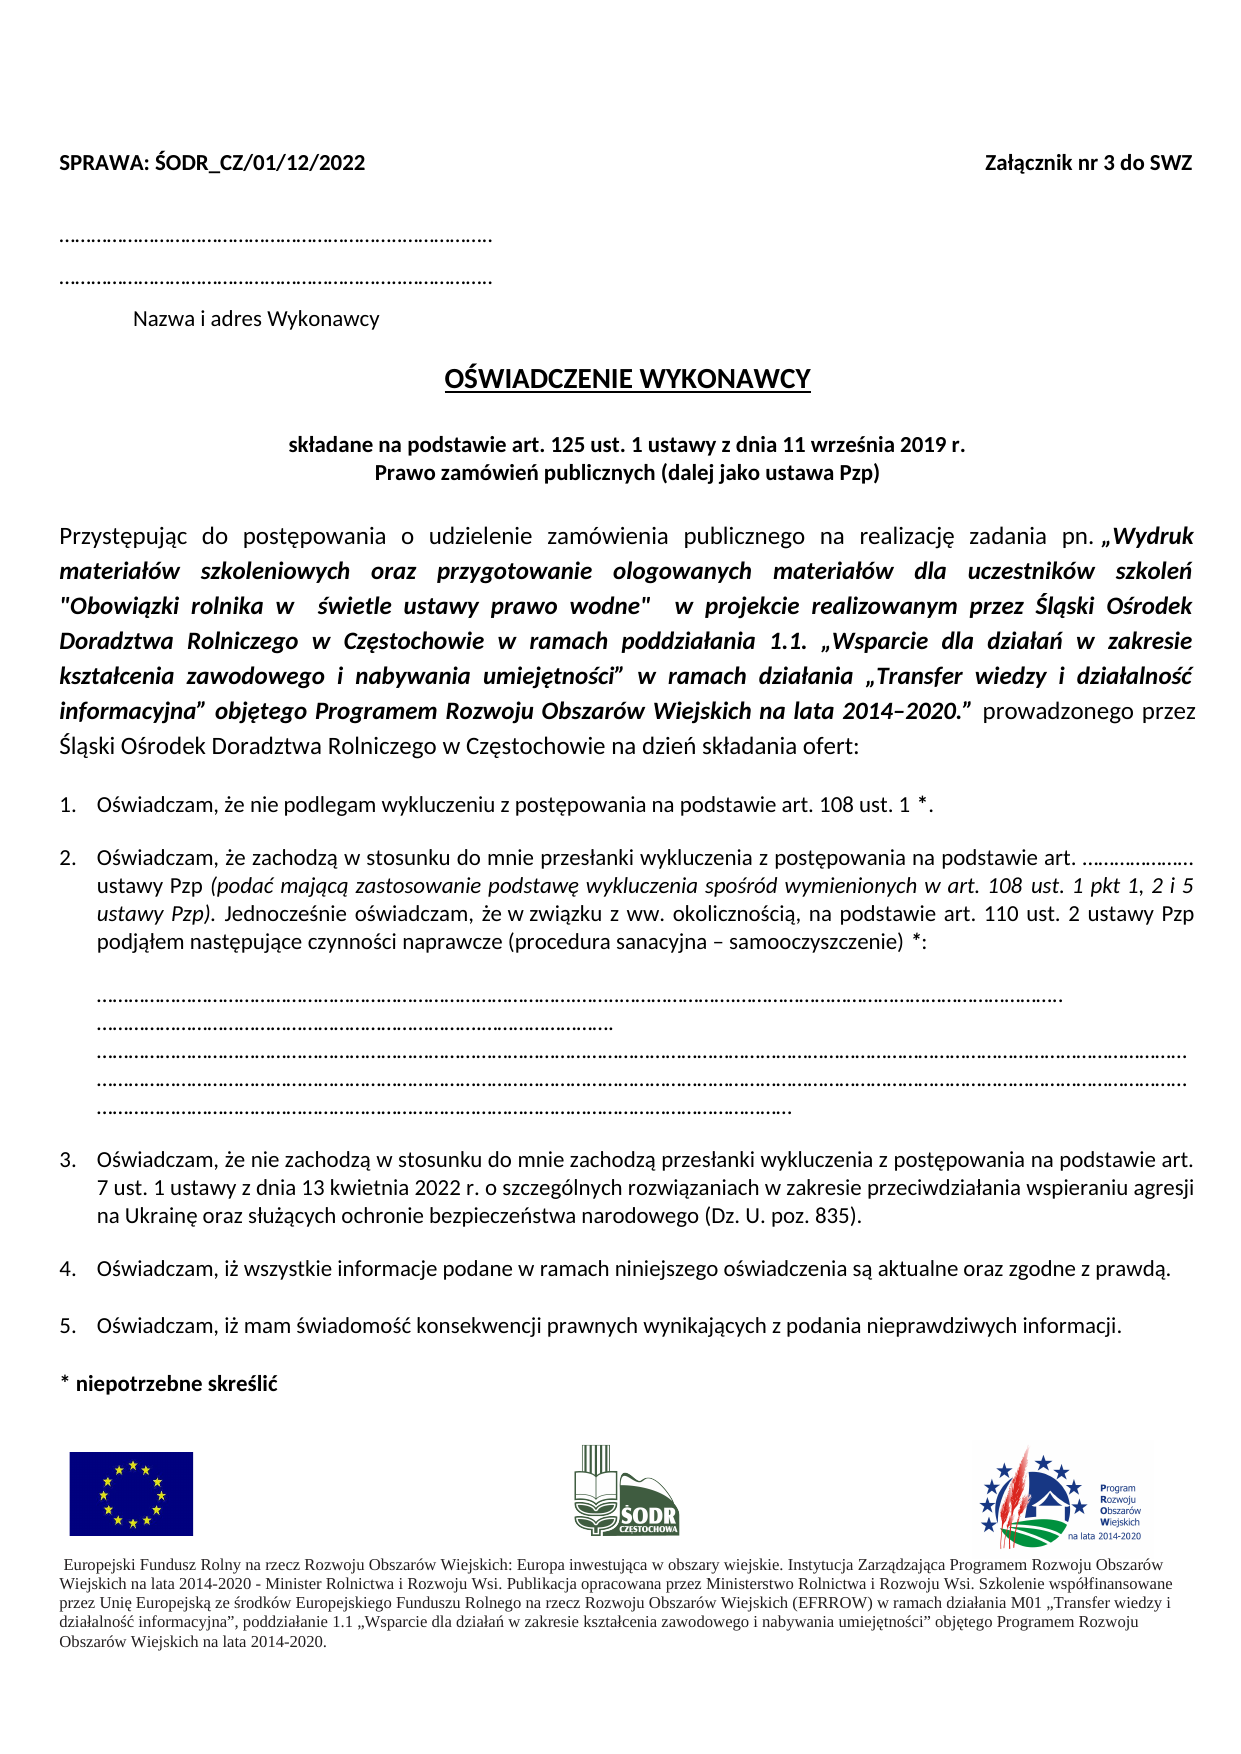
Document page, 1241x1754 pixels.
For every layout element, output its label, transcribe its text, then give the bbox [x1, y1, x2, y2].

picture [972, 1440, 1154, 1559]
text * niepotrzebne skreślić [59, 1369, 1196, 1397]
list Oświadczam, że zachodzą w stosunku do mnie przesłanki wykluczenia z postępowania na podstawie art. ………………… ustawy Pzp (podać mającą zastosowanie podstawę wykluczenia spośród wymienionych w art. 108 ust. 1 pkt 1, 2 i 5 ustawy Pzp). Jednocześnie oświadczam, że w związku z ww. okolicznością, na podstawie art. 110 ust. 2 ustawy Pzp podjąłem następujące czynności naprawcze (procedura sanacyjna – samooczyszczenie) *: [59, 843, 1196, 955]
picture [573, 1443, 680, 1536]
text Nazwa i adres Wykonawcy [59, 304, 1196, 332]
text ………………………………………………………..…………….. [59, 220, 1196, 248]
list Oświadczam, że nie podlegam wykluczeniu z postępowania na podstawie art. 108 ust. 1 *. [59, 790, 1196, 818]
text składane na podstawie art. 125 ust. 1 ustawy z dnia 11 września 2019 r. [59, 430, 1196, 458]
picture [69, 1452, 194, 1536]
list Oświadczam, iż wszystkie informacje podane w ramach niniejszego oświadczenia są aktualne oraz zgodne z prawdą. [59, 1254, 1196, 1282]
list Oświadczam, że nie zachodzą w stosunku do mnie zachodzą przesłanki wykluczenia z postępowania na podstawie art. 7 ust. 1 ustawy z dnia 13 kwietnia 2022 r. o szczególnych rozwiązaniach w zakresie przeciwdziałania wspieraniu agresji na Ukrainę oraz służących ochronie bezpieczeństwa narodowego (Dz. U. poz. 835). [59, 1145, 1196, 1229]
text Prawo zamówień publicznych (dalej jako ustawa Pzp) [59, 458, 1196, 486]
text SPRAWA: ŚODR_CZ/01/12/2022 Załącznik nr 3 do SWZ [59, 148, 1196, 176]
text Przystępując do postępowania o udzielenie zamówienia publicznego na realizację zadania pn. „Wydruk materiałów szkoleniowych oraz przygotowanie ologowanych materiałów dla uczestników szkoleń "Obowiązki rolnika w świetle ustawy prawo wodne" w projekcie realizowanym przez Śląski Ośrodek Doradztwa Rolniczego w Częstochowie w ramach poddziałania 1.1. „Wsparcie dla działań w zakresie kształcenia zawodowego i nabywania umiejętności” w ramach działania „Transfer wiedzy i działalność informacyjna” objętego Programem Rozwoju Obszarów Wiejskich na lata 2014–2020.” prowadzonego przez Śląski Ośrodek Doradztwa Rolniczego w Częstochowie na dzień składania ofert: [59, 520, 1196, 761]
text OŚWIADCZENIE WYKONAWCY [59, 360, 1196, 396]
list Oświadczam, iż mam świadomość konsekwencji prawnych wynikających z podania nieprawdziwych informacji. [59, 1311, 1196, 1339]
list ……………………………………………………………………………….……..………………….……………………………………………………..……………………………………………………………….…………………….…………………………………………………………………………………………………………………………………………………………………………………………………………………………………………………………………………………………………………………………………………………………………………………………………………………………………………………………………………………………………… [97, 980, 1196, 1120]
text ………………………………………………………..…………….. [59, 262, 1196, 290]
